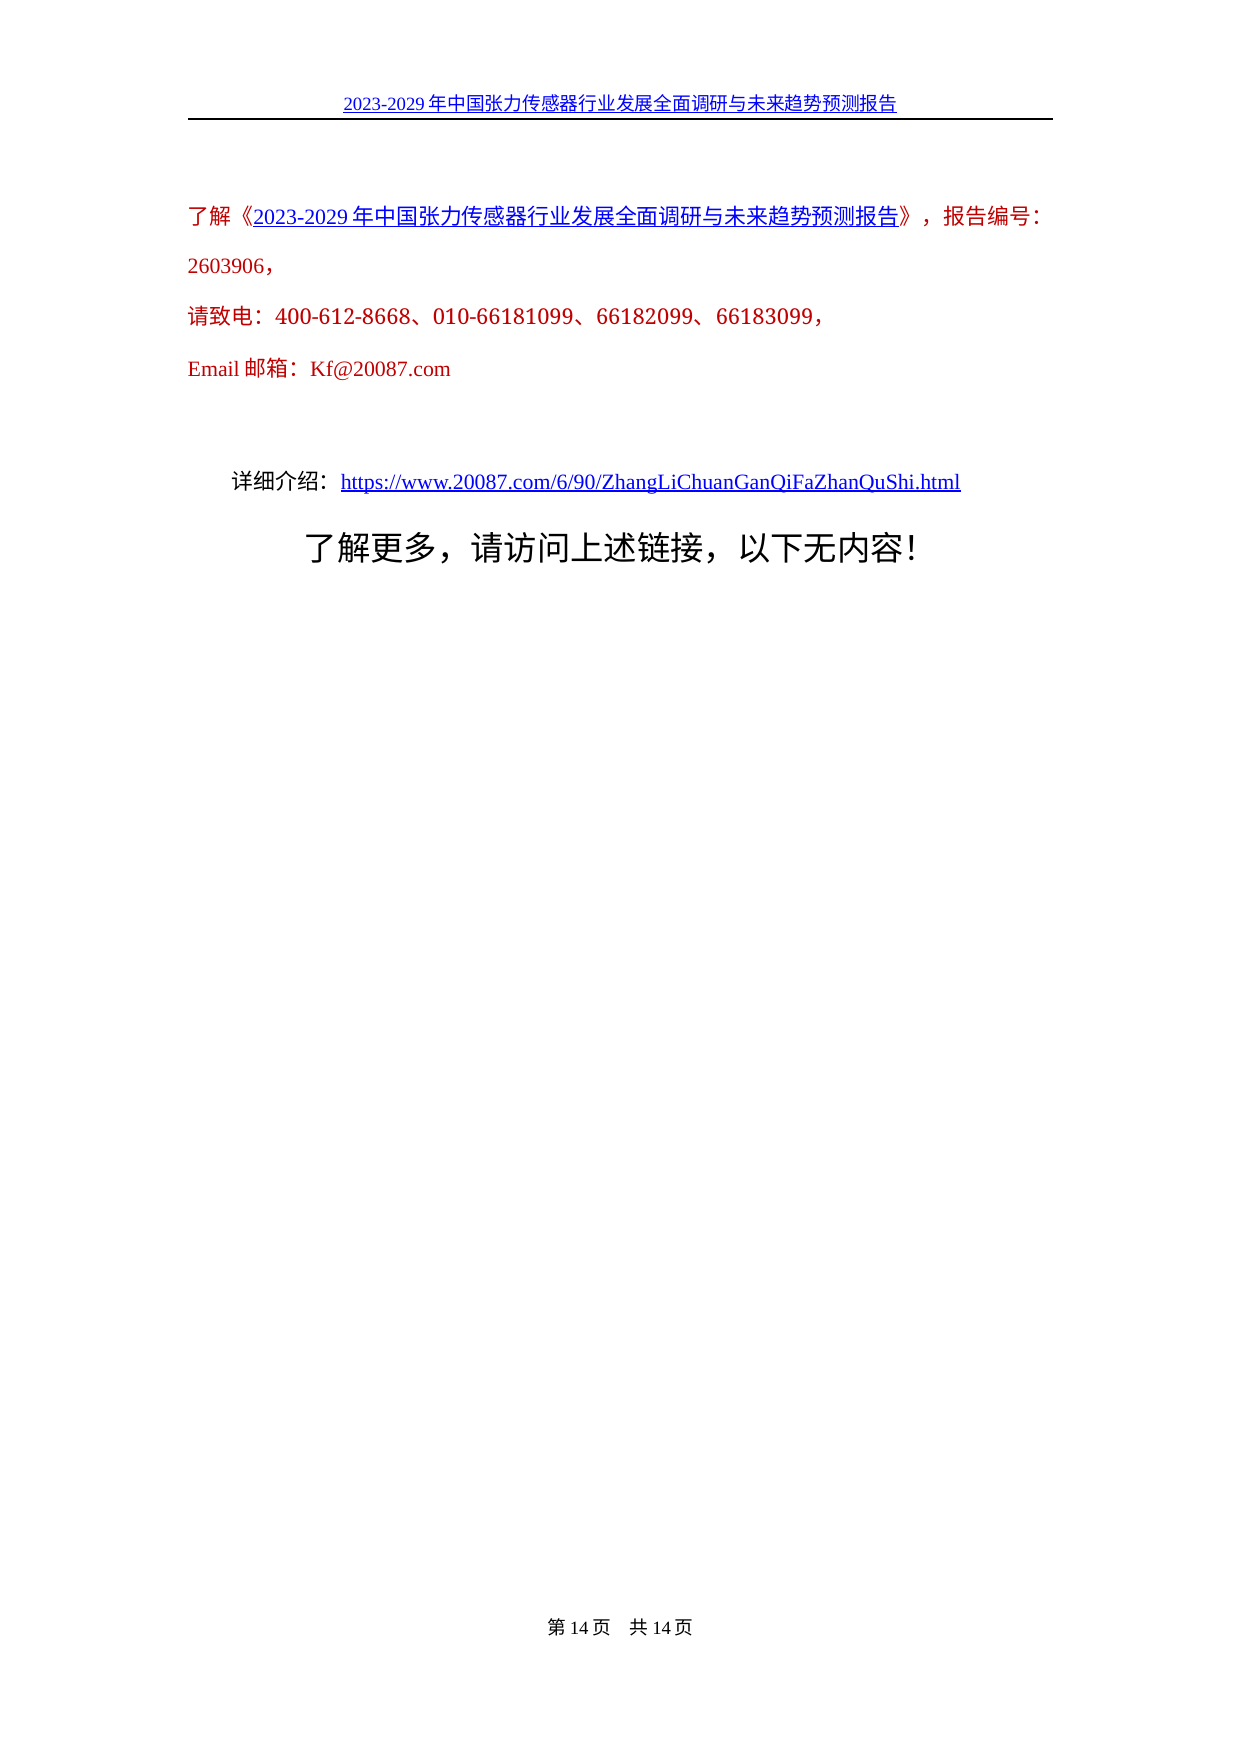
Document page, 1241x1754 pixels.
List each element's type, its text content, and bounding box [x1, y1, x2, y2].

text 了解《2023-2029年中国张力传感器行业发展全面调研与未来趋势预测报告》，报告编号：2603906， [187, 198, 1053, 280]
text Email邮箱：Kf@20087.com [187, 350, 1053, 383]
title 了解更多，请访问上述链接，以下无内容！ [187, 513, 1053, 578]
text 详细介绍：https://www.20087.com/6/90/ZhangLiChuanGanQiFaZhanQuShi.html [187, 463, 1053, 496]
text 请致电：400-612-8668、010-66181099、66182099、66183099， [187, 299, 1053, 331]
